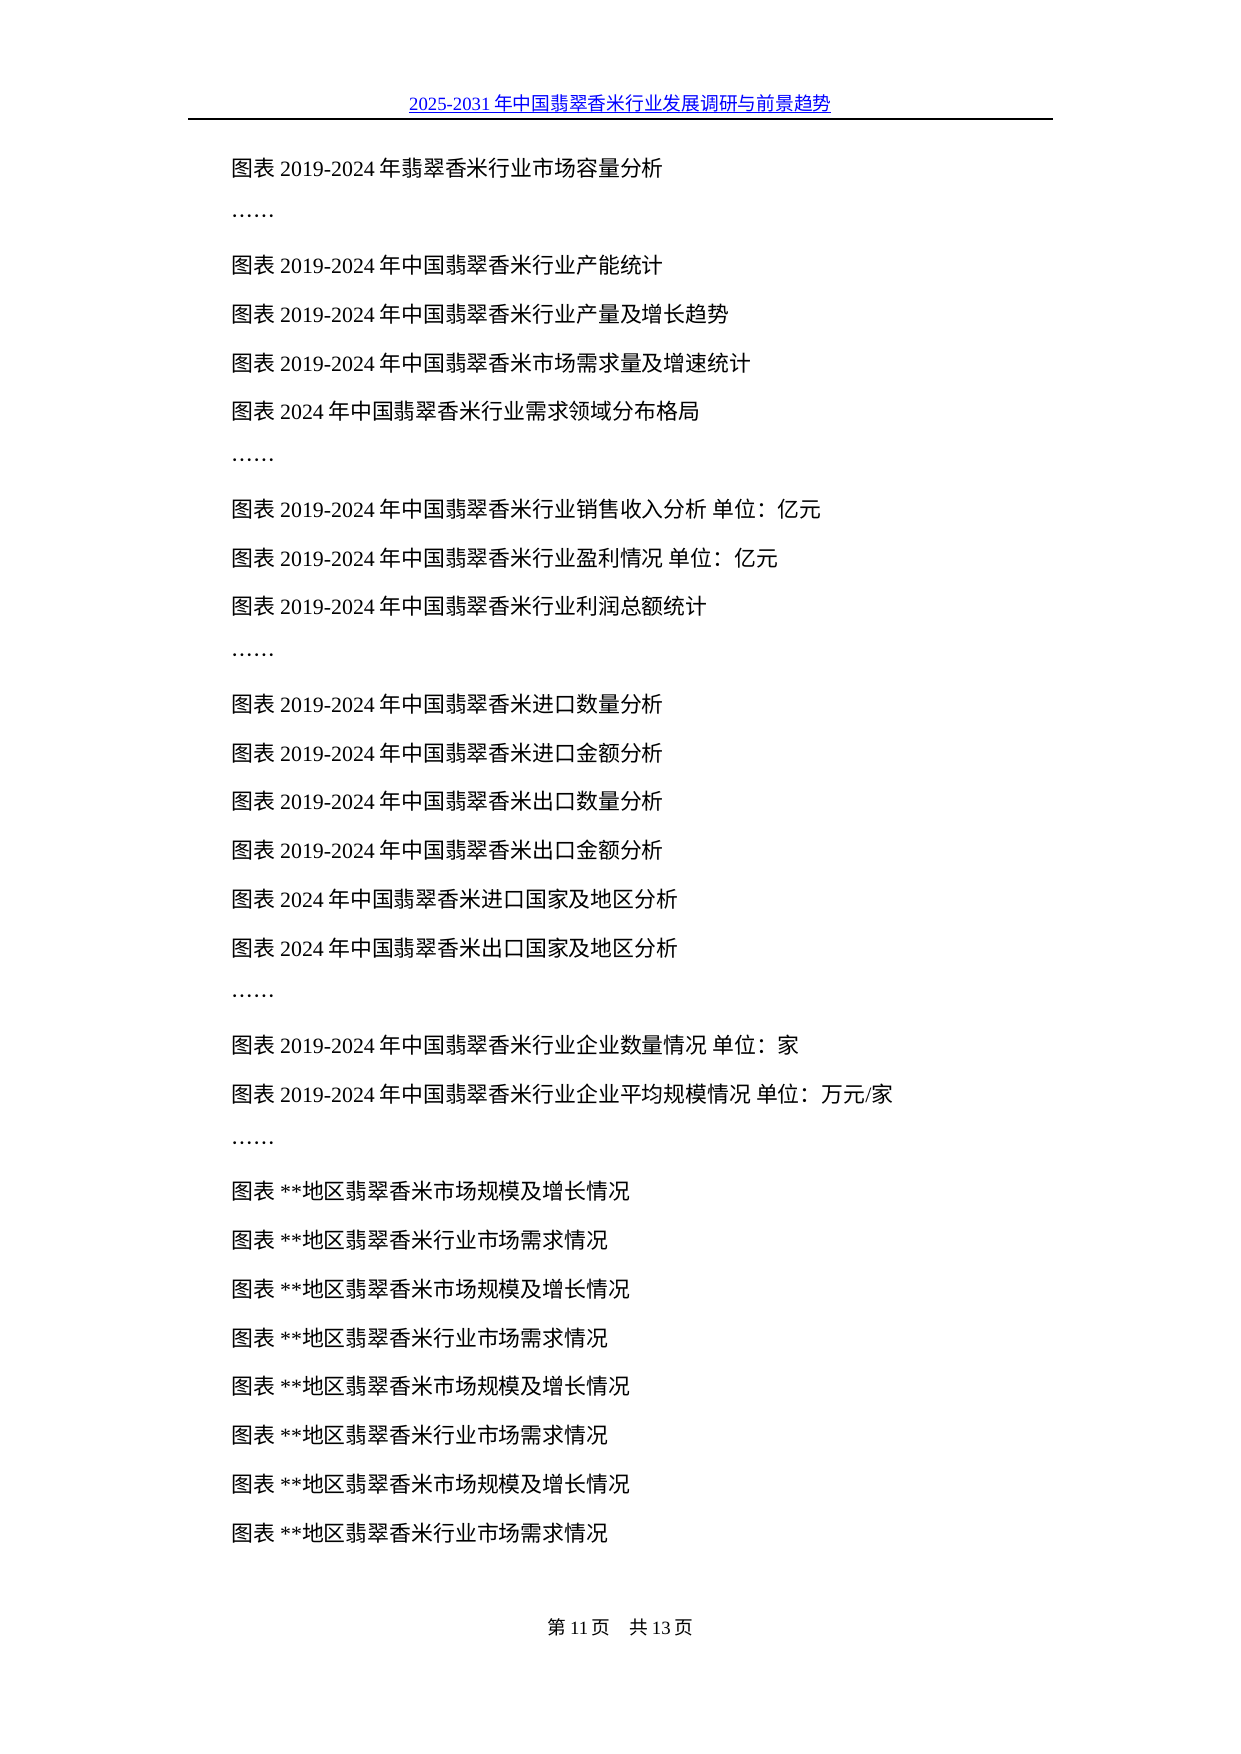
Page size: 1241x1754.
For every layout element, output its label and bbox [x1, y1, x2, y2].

text [187, 150, 1053, 1548]
